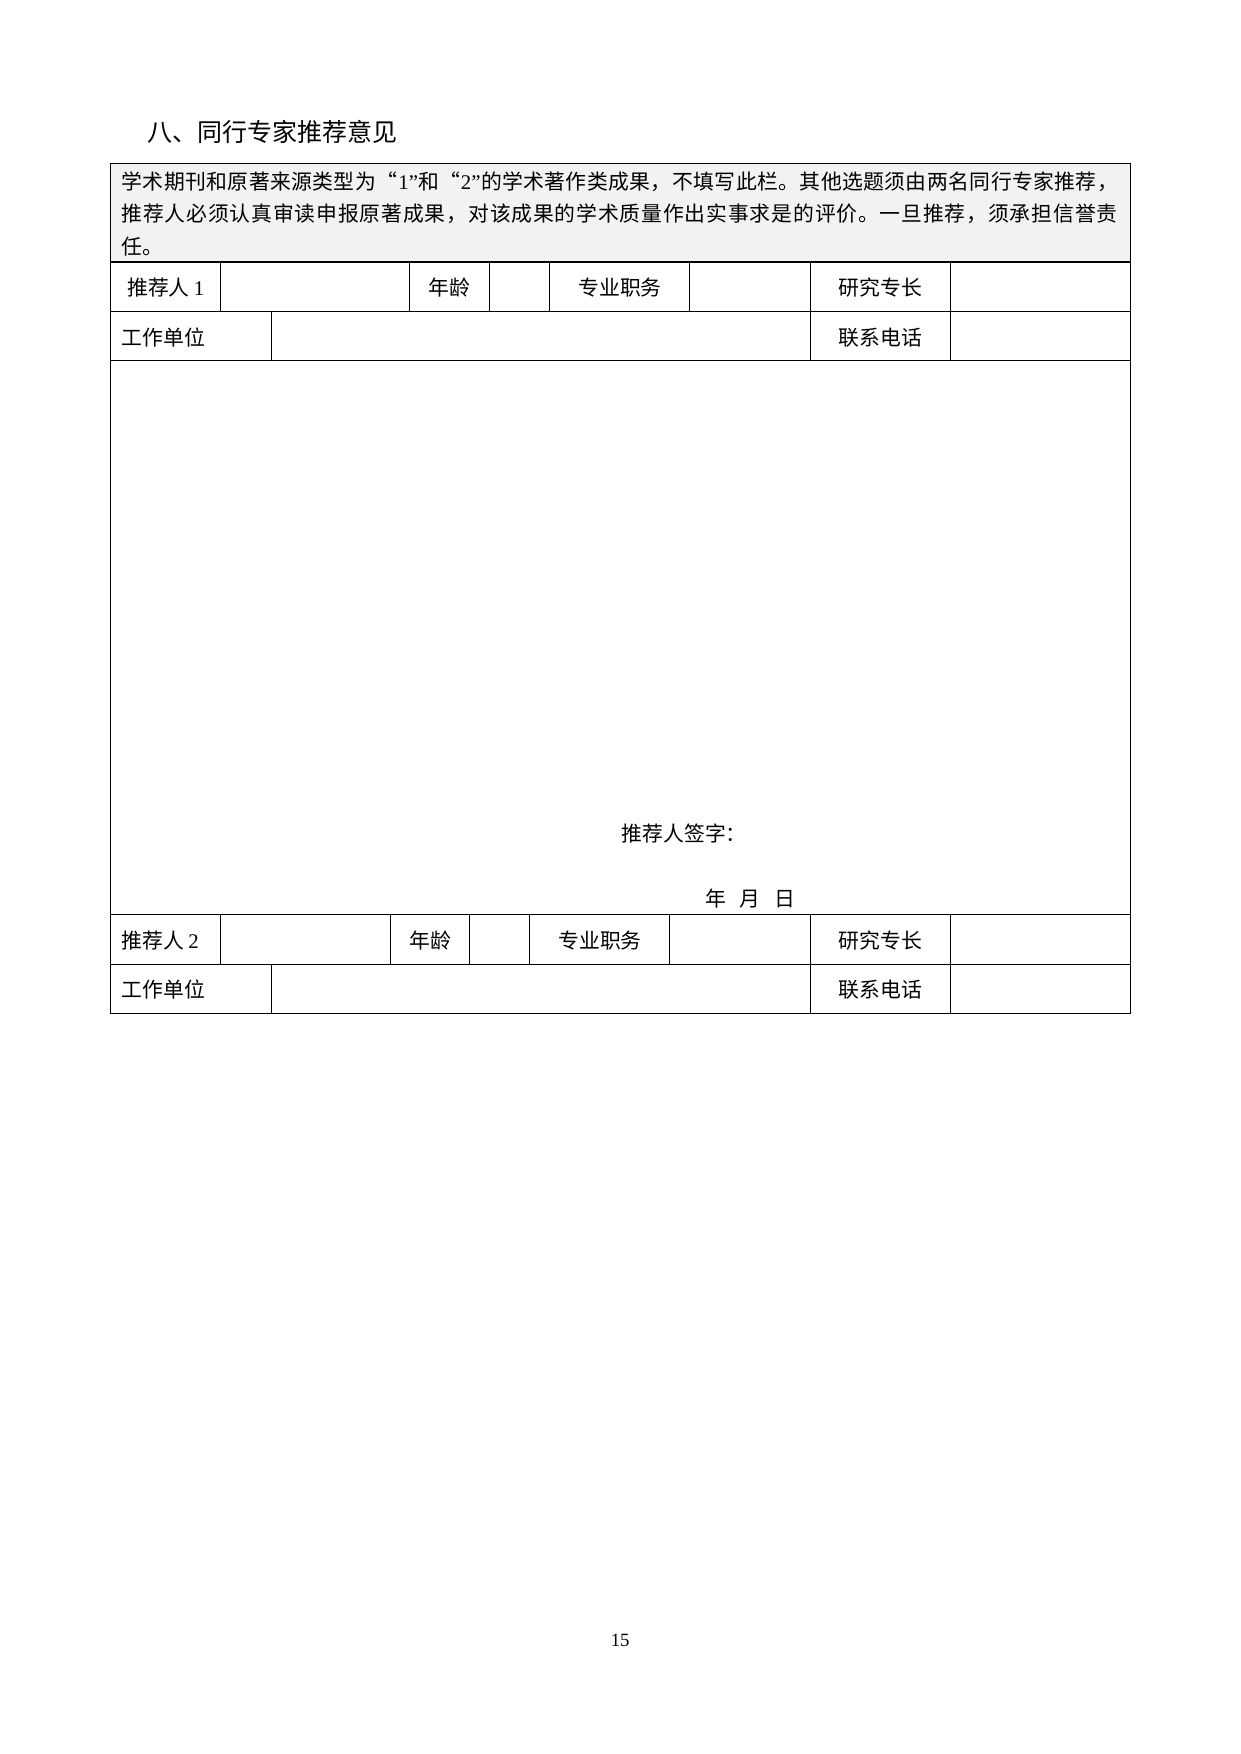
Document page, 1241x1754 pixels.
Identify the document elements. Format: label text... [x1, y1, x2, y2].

table_cell [221, 263, 409, 311]
table_cell [951, 312, 1130, 360]
table_cell [670, 915, 810, 963]
table_cell 工作单位 [111, 965, 271, 1013]
table_cell 工作单位 [111, 312, 271, 360]
table_cell 专业职务 [530, 915, 669, 963]
table_cell 研究专长 [811, 263, 950, 311]
table_cell 专业职务 [550, 263, 689, 311]
table_cell [951, 915, 1130, 963]
table_cell 推荐人签字： 年 月 日 [111, 361, 1130, 914]
table_cell [470, 915, 529, 963]
table_cell 联系电话 [811, 965, 950, 1013]
table_cell 联系电话 [811, 312, 950, 360]
text 八、同行专家推荐意见 [147, 98, 1093, 163]
table_cell 推荐人2 [111, 915, 220, 963]
table_cell [272, 965, 810, 1013]
table_cell 年龄 [410, 263, 489, 311]
table_cell 研究专长 [811, 915, 950, 963]
table_cell [272, 312, 810, 360]
table_header 学术期刊和原著来源类型为“1”和“2”的学术著作类成果，不填写此栏。其他选题须由两名同行专家推荐，推荐人必须认真审读申报原著成果，对该成果的学术质量作出实事求是的评价。一旦推荐，须承担信誉责任。 [111, 164, 1130, 261]
table_cell [951, 965, 1130, 1013]
table_cell 年龄 [391, 915, 469, 963]
table_cell 推荐人1 [111, 263, 220, 311]
table_cell [221, 915, 390, 963]
table_cell [951, 263, 1130, 311]
table_cell [690, 263, 810, 311]
table_cell [490, 263, 549, 311]
